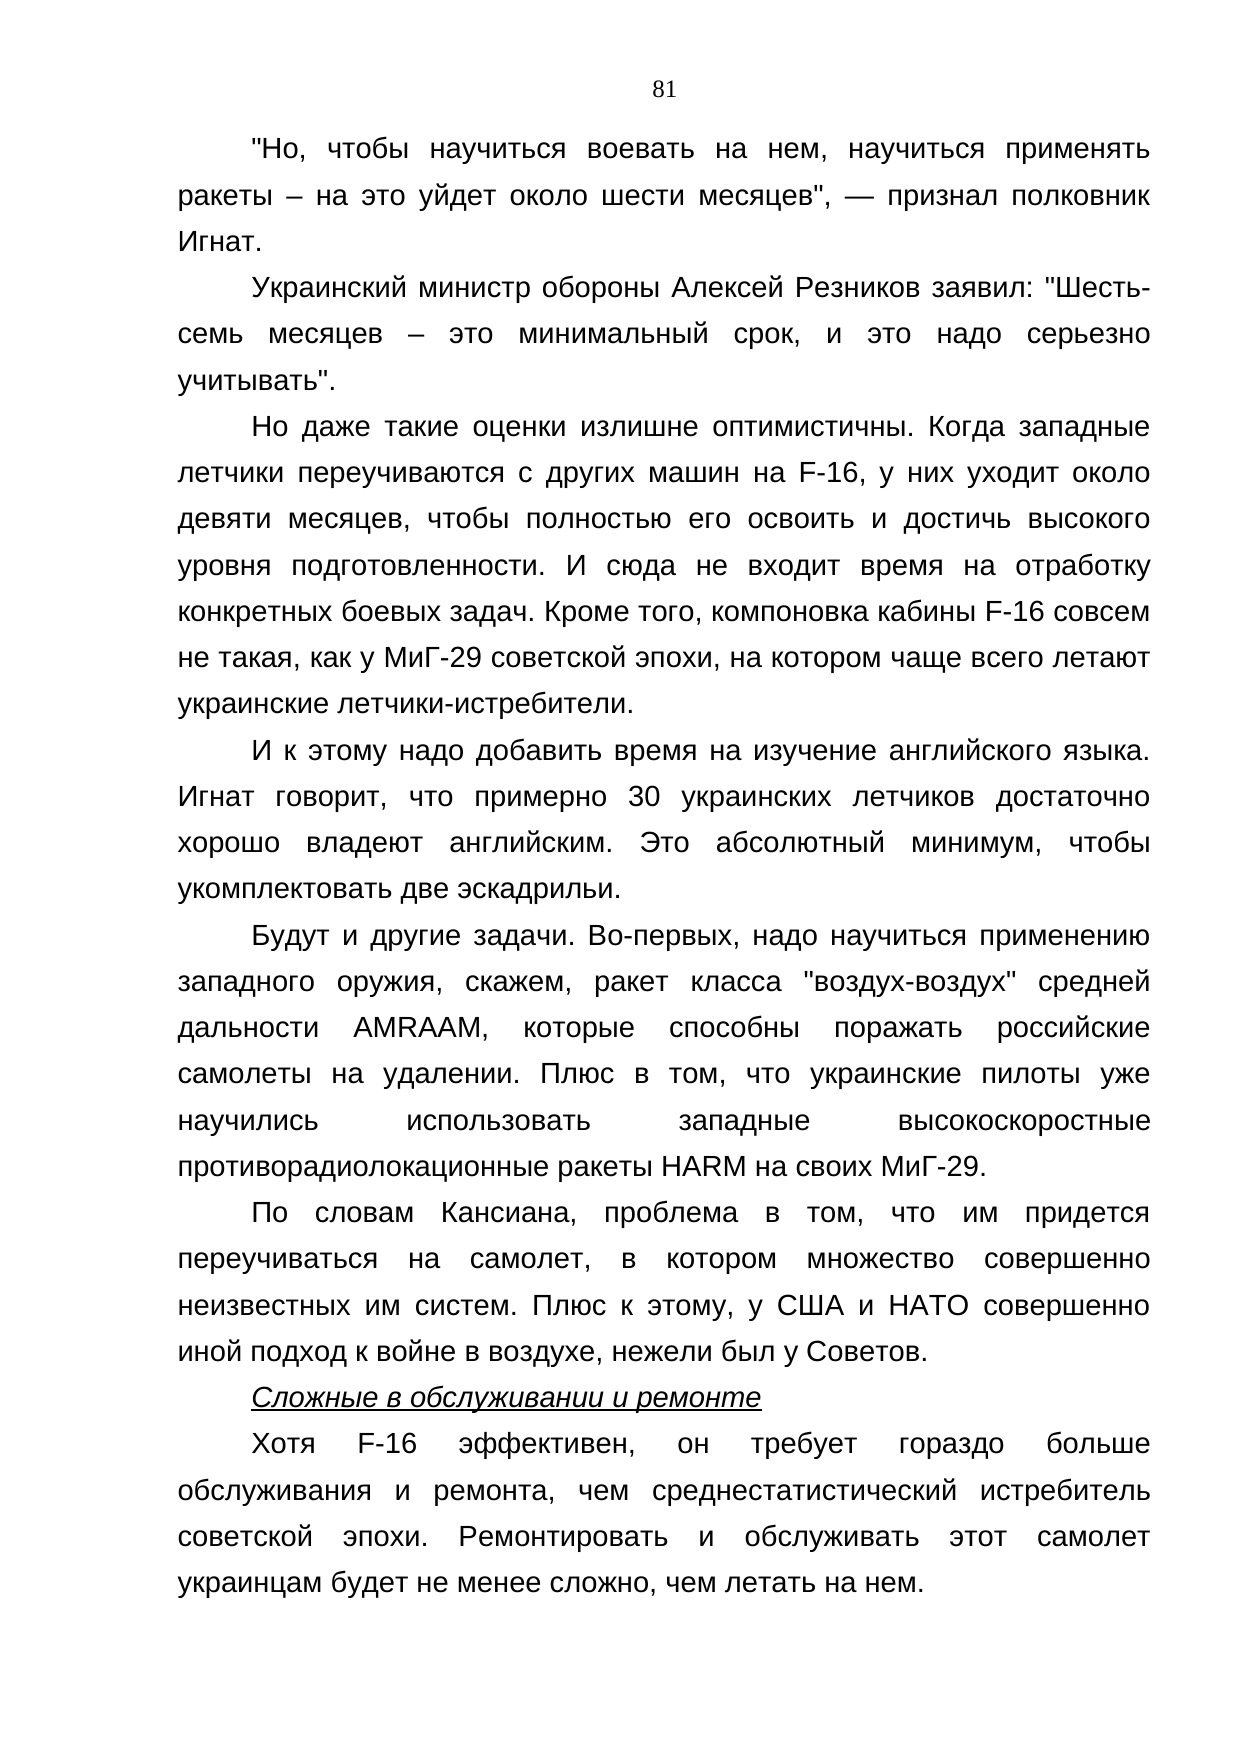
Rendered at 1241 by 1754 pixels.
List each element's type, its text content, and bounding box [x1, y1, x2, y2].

text Украинский министр обороны Алексей Резников заявил: "Шесть-семь месяцев – это минимальный срок, и это надо серьезно учитывать". [177, 270, 1152, 396]
text Но даже такие оценки излишне оптимистичны. Когда западные летчики переучиваются с других машин на F-16, у них уходит около девяти месяцев, чтобы полностью его освоить и достичь высокого уровня подготовленности. И сюда не входит время на отработку конкретных боевых задач. Кроме того, компоновка кабины F-16 совсем не такая, как у МиГ-29 советской эпохи, на котором чаще всего летают украинские летчики-истребители. [177, 409, 1152, 720]
text Хотя F-16 эффективен, он требует гораздо больше обслуживания и ремонта, чем среднестатистический истребитель советской эпохи. Ремонтировать и обслуживать этот самолет украинцам будет не менее сложно, чем летать на нем. [177, 1426, 1152, 1598]
text Будут и другие задачи. Во-первых, надо научиться применению западного оружия, скажем, ракет класса "воздух-воздух" средней дальности AMRAAM, которые способны поражать российские самолеты на удалении. Плюс в том, что украинские пилоты уже научились использовать западные высокоскоростные противорадиолокационные ракеты HARM на своих МиГ-29. [177, 917, 1152, 1182]
text И к этому надо добавить время на изучение английского языка. Игнат говорит, что примерно 30 украинских летчиков достаточно хорошо владеют английским. Это абсолютный минимум, чтобы укомплектовать две эскадрильи. [177, 732, 1152, 905]
text "Но, чтобы научиться воевать на нем, научиться применять ракеты – на это уйдет около шести месяцев", — признал полковник Игнат. [177, 131, 1152, 257]
text Сложные в обслуживании и ремонте [177, 1380, 1152, 1413]
text По словам Кансиана, проблема в том, что им придется переучиваться на самолет, в котором множество совершенно неизвестных им систем. Плюс к этому, у США и НАТО совершенно иной подход к войне в воздухе, нежели был у Советов. [177, 1195, 1152, 1367]
